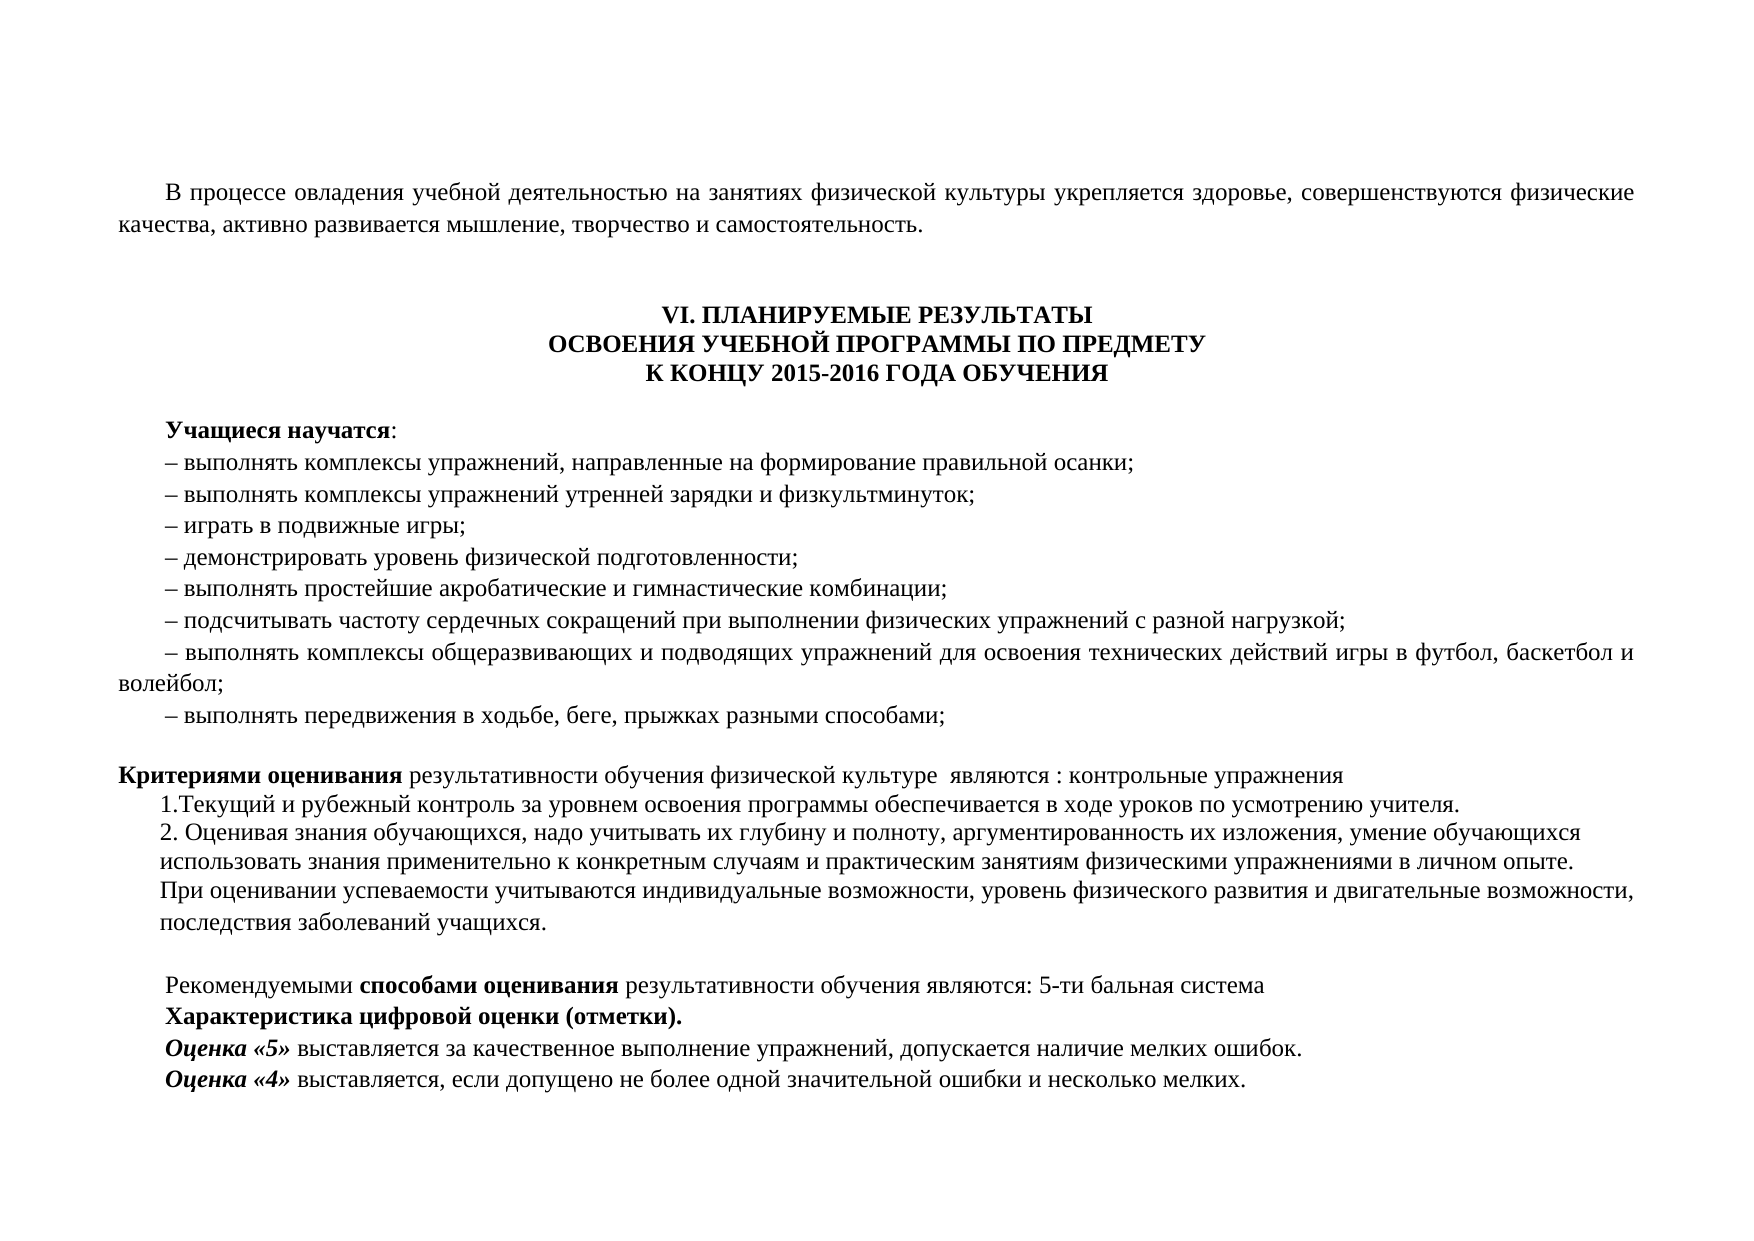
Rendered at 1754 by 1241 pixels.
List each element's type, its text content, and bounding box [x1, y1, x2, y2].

text 1.Текущий и рубежный контроль за уровнем освоения программы обеспечивается в ходе уроков по усмотрению учителя. [159, 789, 1636, 817]
text Характеристика цифровой оценки (отметки). [118, 1001, 1636, 1030]
text В процессе овладения учебной деятельностью на занятиях физической культуры укрепляется здоровье, совершенствуются физические качества, активно развивается мышление, творчество и самостоятельность. [118, 177, 1636, 237]
text – выполнять комплексы упражнений утренней зарядки и физкультминуток; [118, 479, 1636, 507]
text 2. Оценивая знания обучающихся, надо учитывать их глубину и полноту, аргументированность их изложения, умение обучающихся использовать знания применительно к конкретным случаям и практическим занятиям физическими упражнениями в личном опыте. [159, 817, 1636, 875]
text – подсчитывать частоту сердечных сокращений при выполнении физических упражнений с разной нагрузкой; [118, 605, 1636, 634]
text Критериями оценивания результативности обучения физической культуре являются : контрольные упражнения [118, 760, 1636, 789]
text Оценка «5» выставляется за качественное выполнение упражнений, допускается наличие мелких ошибок. [118, 1033, 1636, 1062]
text При оценивании успеваемости учитываются индивидуальные возможности, уровень физического развития и двигательные возможности, последствия заболеваний учащихся. [159, 875, 1636, 935]
text VI. ПЛАНИРУЕМЫЕ РЕЗУЛЬТАТЫ [118, 301, 1636, 329]
text – играть в подвижные игры; [118, 510, 1636, 539]
text – демонстрировать уровень физической подготовленности; [118, 542, 1636, 571]
text К КОНЦУ 2015-2016 ГОДА ОБУЧЕНИЯ [118, 358, 1636, 387]
text – выполнять простейшие акробатические и гимнастические комбинации; [118, 573, 1636, 602]
text – выполнять комплексы общеразвивающих и подводящих упражнений для освоения технических действий игры в футбол, баскетбол и волейбол; [118, 637, 1636, 697]
text – выполнять комплексы упражнений, направленные на формирование правильной осанки; [118, 447, 1636, 476]
text ОСВОЕНИЯ УЧЕБНОЙ ПРОГРАММЫ ПО ПРЕДМЕТУ [118, 329, 1636, 358]
text Рекомендуемыми способами оценивания результативности обучения являются: 5-ти бальная система [118, 970, 1636, 998]
text – выполнять передвижения в ходьбе, беге, прыжках разными способами; [118, 700, 1636, 728]
text Учащиеся научатся: [118, 416, 1636, 444]
text Оценка «4» выставляется, если допущено не более одной значительной ошибки и несколько мелких. [118, 1064, 1636, 1093]
